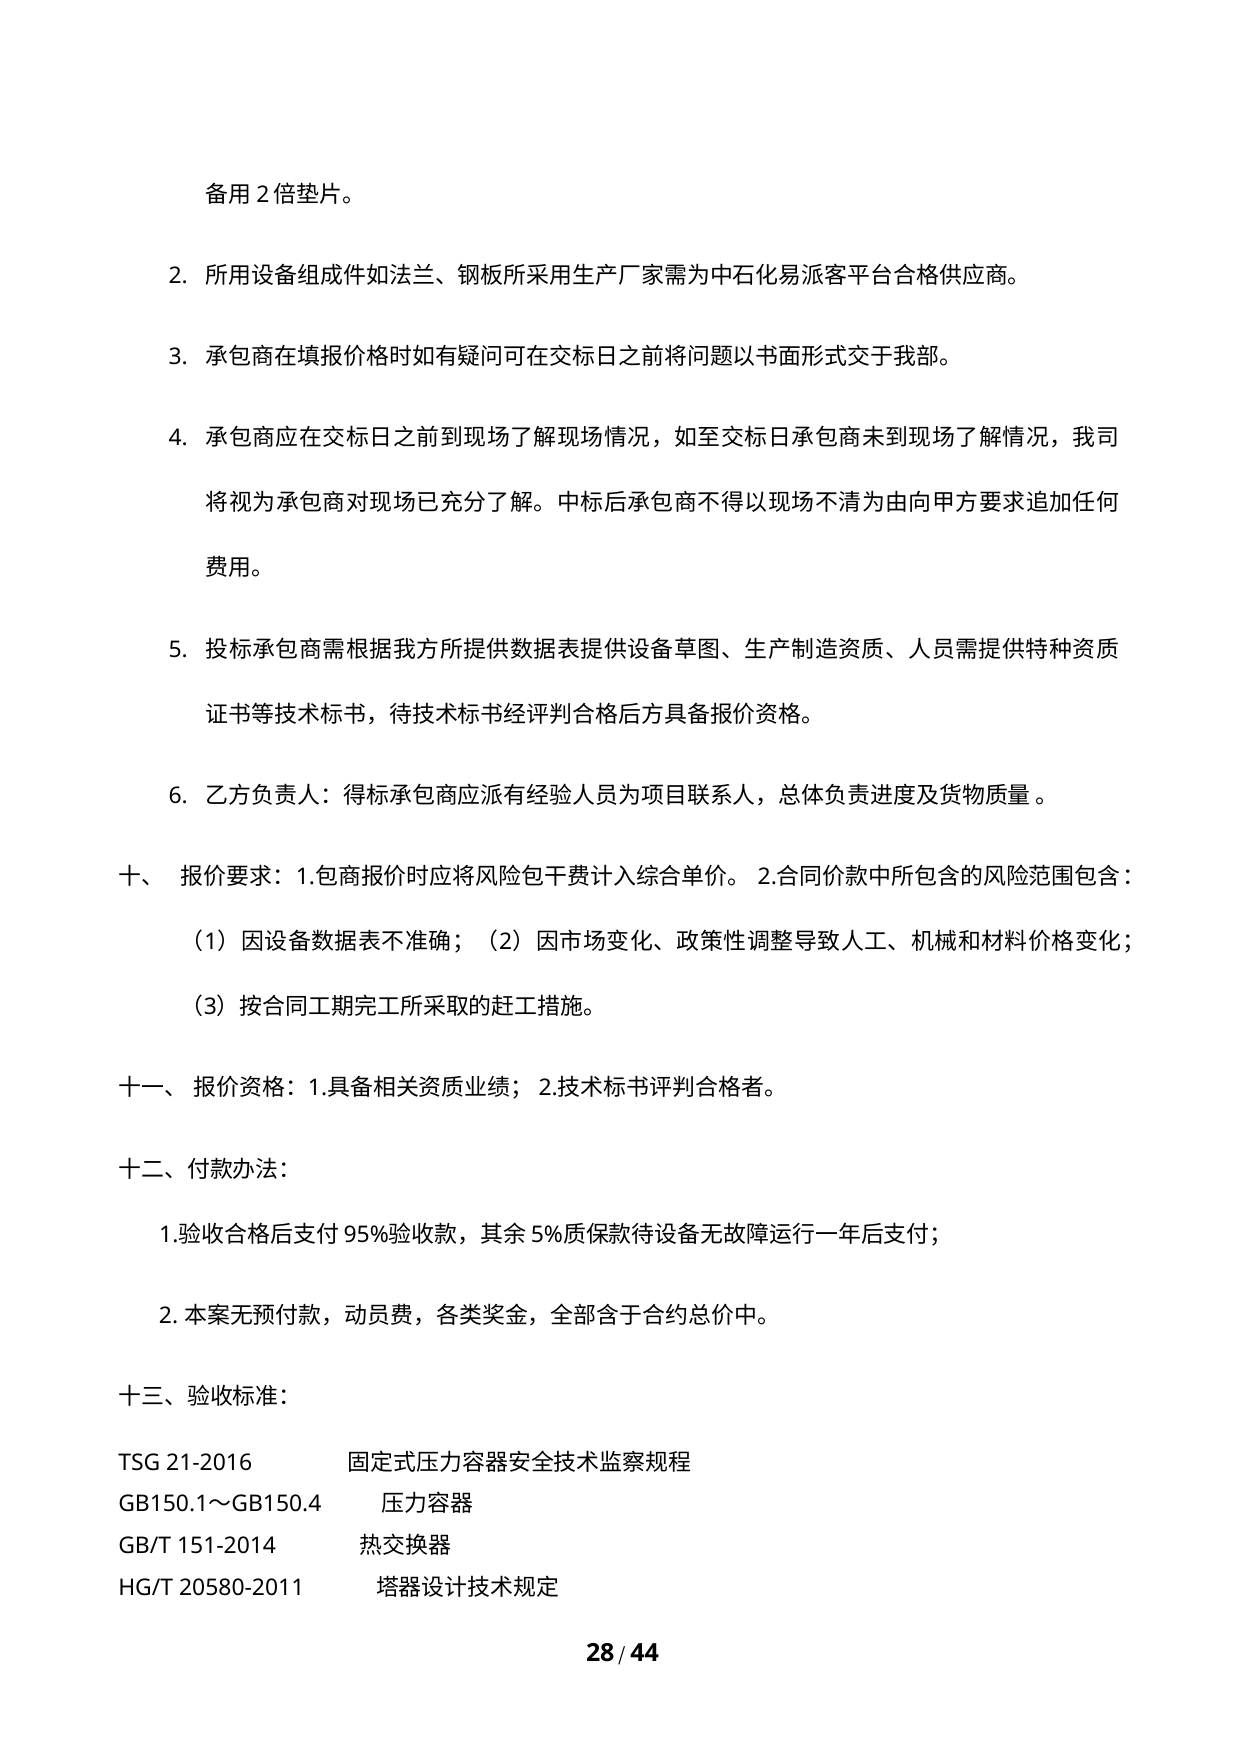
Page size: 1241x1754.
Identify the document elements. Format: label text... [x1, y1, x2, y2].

list 承包商在填报价格时如有疑问可在交标日之前将问题以书面形式交于我部。 [168, 322, 1122, 387]
list 乙方负责人：得标承包商应派有经验人员为项目联系人，总体负责进度及货物质量 。 [168, 761, 1122, 826]
text 十三、验收标准： [118, 1362, 1122, 1427]
text GB150.1～GB150.4 压力容器 [118, 1485, 1122, 1518]
text GB/T 151-2014 热交换器 [118, 1527, 1122, 1560]
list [168, 160, 1122, 225]
text TSG 21-2016 固定式压力容器安全技术监察规程 [118, 1443, 1122, 1477]
text 十二、付款办法： [118, 1135, 1122, 1200]
text 1.验收合格后支付95%验收款，其余5%质保款待设备无故障运行一年后支付； [159, 1200, 1128, 1265]
list 报价要求：1.包商报价时应将风险包干费计入综合单价。 2.合同价款中所包含的风险范围包含：（1）因设备数据表不准确；（2）因市场变化、政策性调整导致人工、机械和材料价格变化；（3）按合同工期完工所采取的赶工措施。 [118, 842, 1122, 1037]
list 报价资格：1.具备相关资质业绩； 2.技术标书评判合格者。 [118, 1053, 1122, 1118]
text HG/T 20580-2011 塔器设计技术规定 [118, 1568, 1122, 1602]
list 承包商应在交标日之前到现场了解现场情况，如至交标日承包商未到现场了解情况，我司将视为承包商对现场已充分了解。中标后承包商不得以现场不清为由向甲方要求追加任何费用。 [168, 403, 1122, 598]
list 投标承包商需根据我方所提供数据表提供设备草图、生产制造资质、人员需提供特种资质证书等技术标书，待技术标书经评判合格后方具备报价资格。 [168, 615, 1122, 745]
text 2. 本案无预付款，动员费，各类奖金，全部含于合约总价中。 [159, 1281, 1128, 1346]
list 所用设备组成件如法兰、钢板所采用生产厂家需为中石化易派客平台合格供应商。 [168, 241, 1122, 306]
